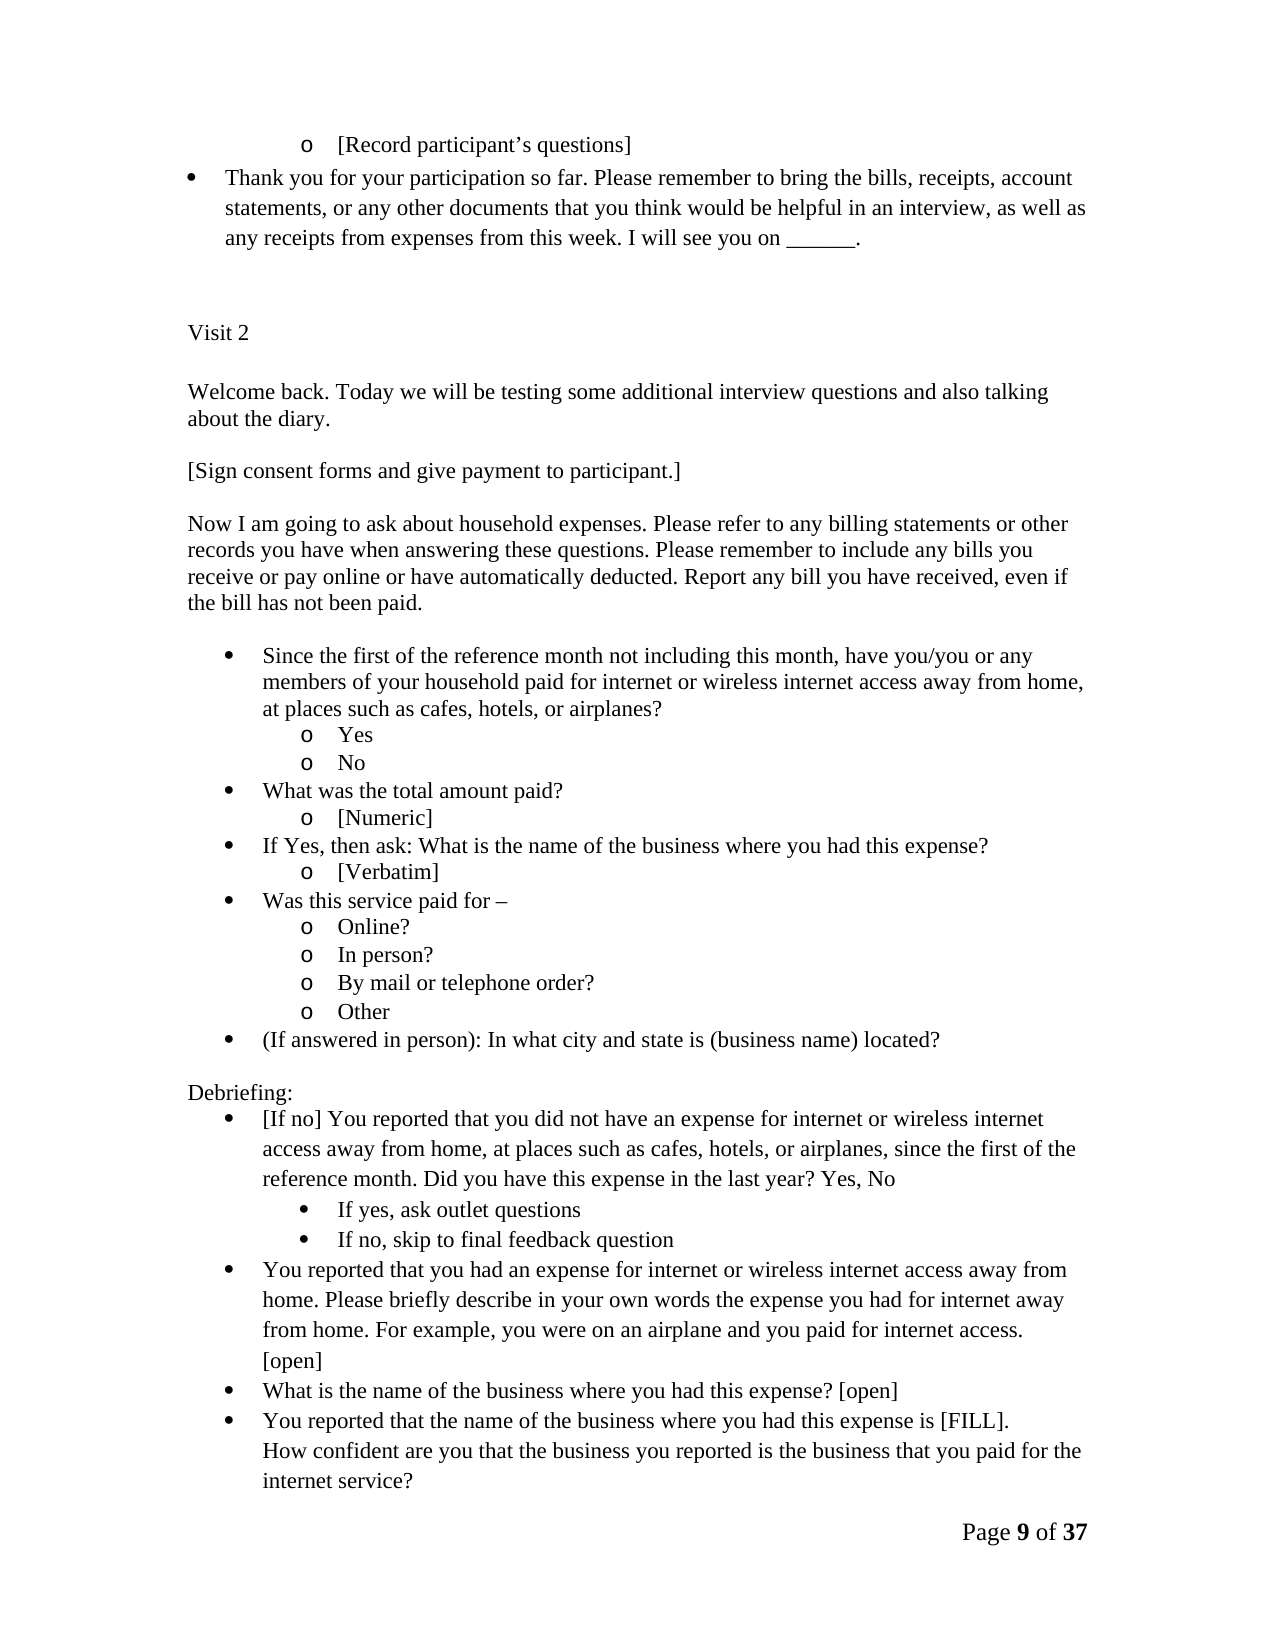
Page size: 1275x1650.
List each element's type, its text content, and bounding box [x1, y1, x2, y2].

list You reported that the name of the business where you had this expense is [FILL]. [225, 1407, 1087, 1433]
text Welcome back. Today we will be testing some additional interview questions and also talking about the diary. [187, 378, 1087, 431]
text Now I am going to ask about household expenses. Please refer to any billing statements or other records you have when answering these questions. Please remember to include any bills you receive or pay online or have automatically deducted. Report any bill you have received, even if the bill has not been paid. [187, 510, 1087, 616]
list Since the first of the reference month not including this month, have you/you or any members of your household paid for internet or wireless internet access away from home, at places such as cafes, hotels, or airplanes? [225, 642, 1087, 721]
text Debriefing: [187, 1079, 1087, 1105]
list What was the total amount paid? [225, 777, 1087, 804]
text Visit 2 [187, 319, 1087, 346]
list Online? [300, 913, 1087, 941]
list Yes [300, 721, 1087, 749]
list In person? [300, 941, 1087, 969]
list If yes, ask outlet questions [300, 1196, 1087, 1222]
list Other [300, 998, 1087, 1026]
list You reported that you had an expense for internet or wireless internet access away from home. Please briefly describe in your own words the expense you had for internet away from home. For example, you were on an airplane and you paid for internet access. [open] [225, 1256, 1087, 1373]
list [If no] You reported that you did not have an expense for internet or wireless internet access away from home, at places such as cafes, hotels, or airplanes, since the first of the reference month. Did you have this expense in the last year? Yes, No [225, 1105, 1087, 1192]
list If Yes, then ask: What is the name of the business where you had this expense? [225, 832, 1087, 858]
list Thank you for your participation so far. Please remember to bring the bills, receipts, account statements, or any other documents that you think would be helpful in an interview, as well as any receipts from expenses from this week. I will see you on ______. [187, 164, 1087, 250]
list What is the name of the business where you had this expense? [open] [225, 1377, 1087, 1403]
text [Sign consent forms and give payment to participant.] [187, 457, 1087, 484]
list [Numeric] [300, 804, 1087, 832]
list Was this service paid for – [225, 887, 1087, 913]
list (If answered in person): In what city and state is (business name) located? [225, 1026, 1087, 1052]
list [Record participant’s questions] [300, 131, 1087, 159]
list By mail or telephone order? [300, 969, 1087, 998]
list No [300, 749, 1087, 777]
list If no, skip to final feedback question [300, 1226, 1087, 1252]
text How confident are you that the business you reported is the business that you paid for the internet service? [262, 1437, 1087, 1494]
list [Verbatim] [300, 858, 1087, 887]
